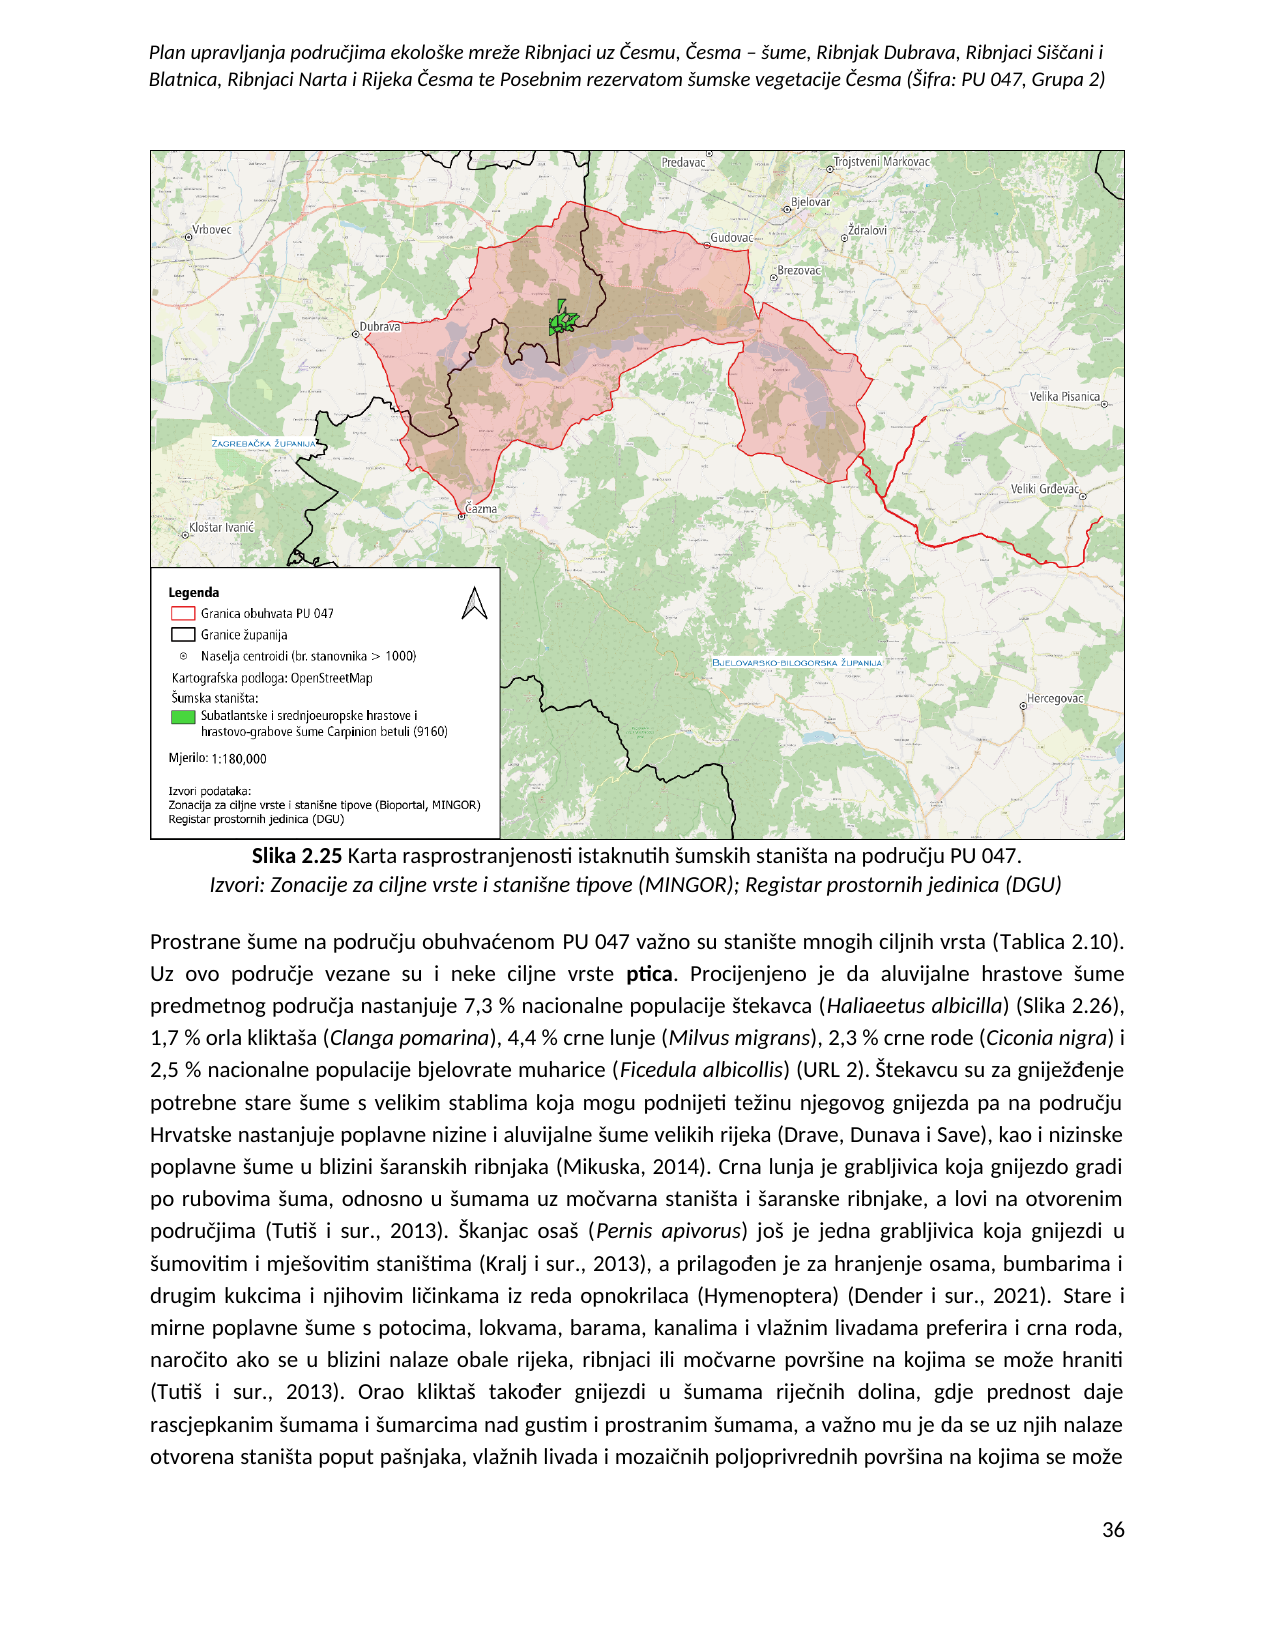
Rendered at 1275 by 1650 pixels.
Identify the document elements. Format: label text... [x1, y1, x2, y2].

text Izvori: Zonacije za ciljne vrste i stanišne tipove (MINGOR); Registar prostornih jedinica (DGU) [150, 870, 1125, 898]
picture [151, 151, 1124, 839]
text Slika 2.10 Karta rasprostranjenosti istaknutih šumskih staništa na području PU 047. [150, 842, 1125, 870]
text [150, 927, 1125, 1470]
